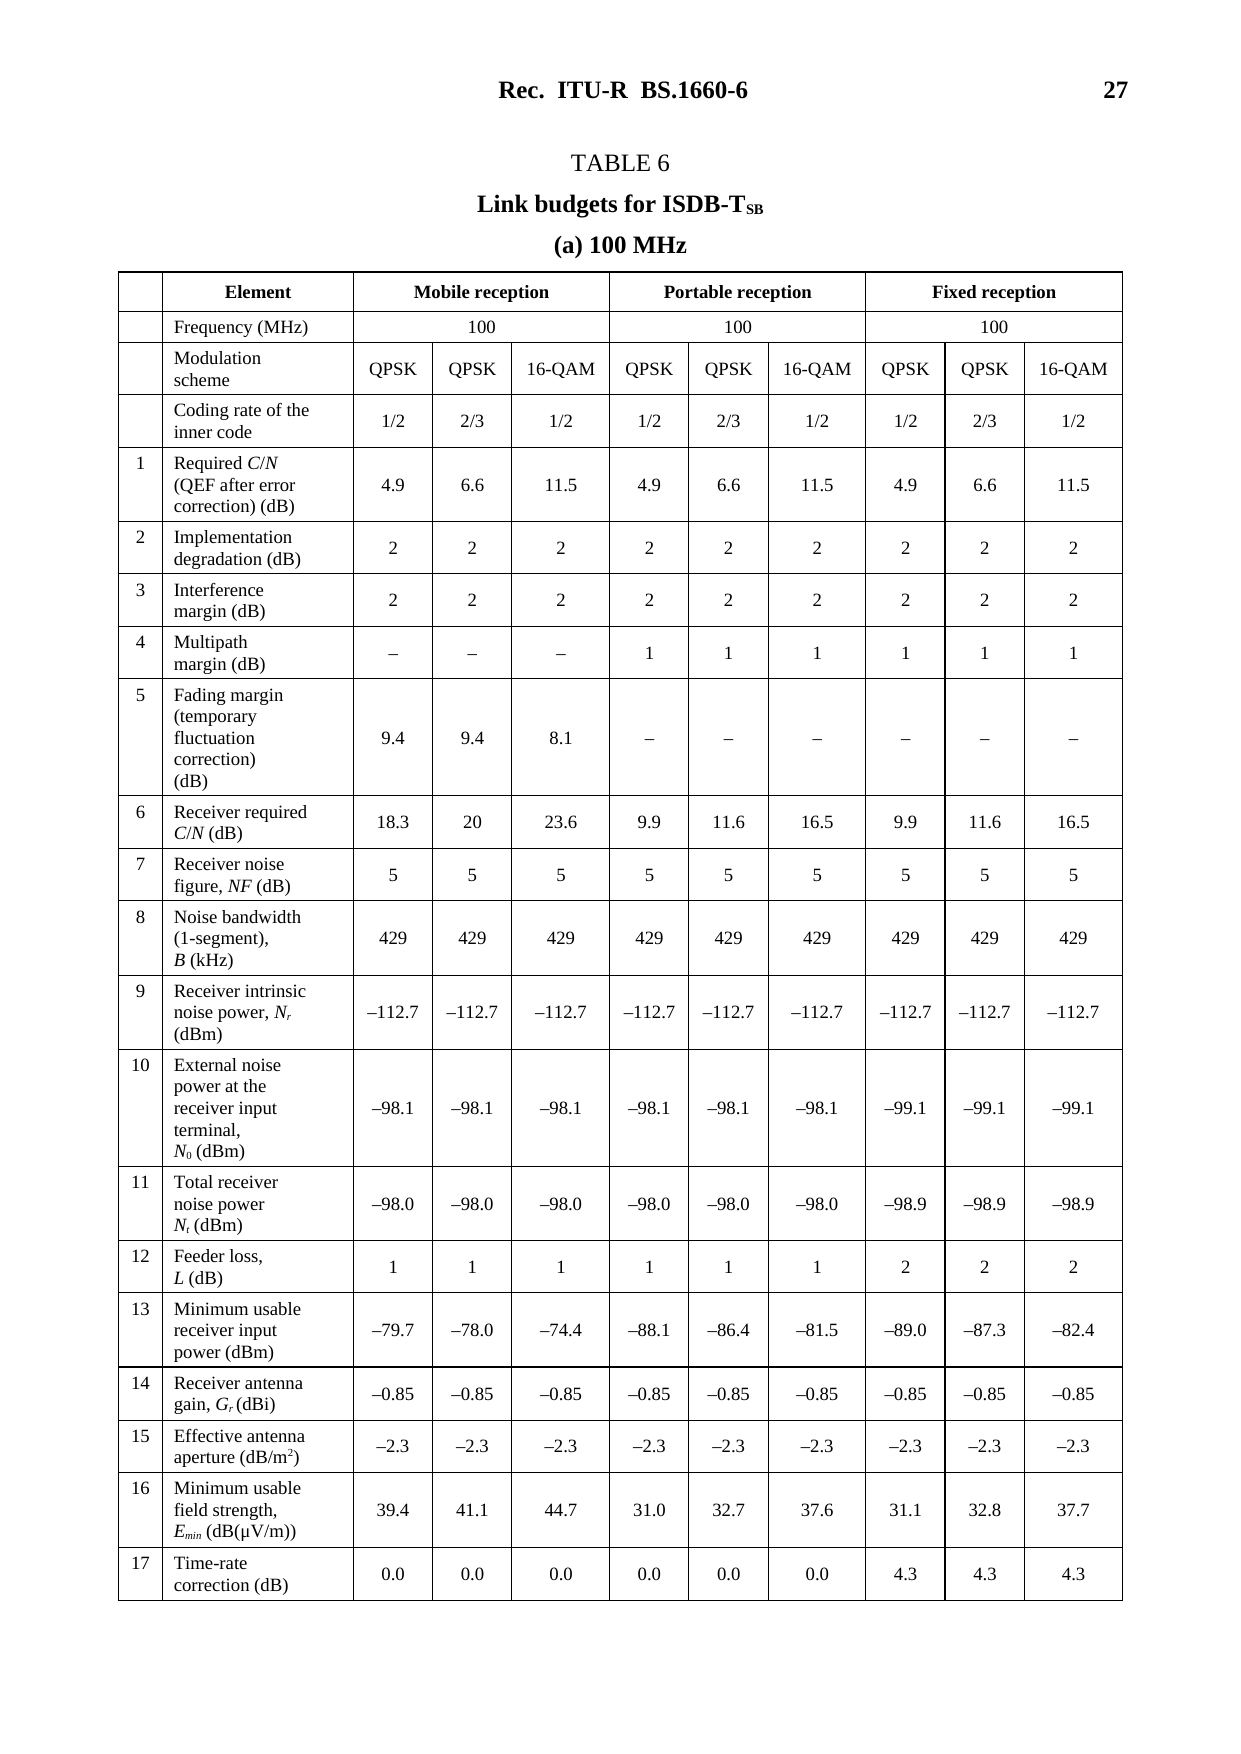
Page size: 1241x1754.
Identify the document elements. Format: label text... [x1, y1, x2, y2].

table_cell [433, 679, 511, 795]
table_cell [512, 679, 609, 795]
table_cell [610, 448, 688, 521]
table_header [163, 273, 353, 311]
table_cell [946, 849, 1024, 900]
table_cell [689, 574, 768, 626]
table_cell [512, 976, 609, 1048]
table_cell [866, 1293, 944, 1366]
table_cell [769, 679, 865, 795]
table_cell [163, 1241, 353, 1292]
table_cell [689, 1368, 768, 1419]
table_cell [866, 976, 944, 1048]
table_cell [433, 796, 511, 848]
title Link budgets for ISDB-TSB [118, 189, 1122, 218]
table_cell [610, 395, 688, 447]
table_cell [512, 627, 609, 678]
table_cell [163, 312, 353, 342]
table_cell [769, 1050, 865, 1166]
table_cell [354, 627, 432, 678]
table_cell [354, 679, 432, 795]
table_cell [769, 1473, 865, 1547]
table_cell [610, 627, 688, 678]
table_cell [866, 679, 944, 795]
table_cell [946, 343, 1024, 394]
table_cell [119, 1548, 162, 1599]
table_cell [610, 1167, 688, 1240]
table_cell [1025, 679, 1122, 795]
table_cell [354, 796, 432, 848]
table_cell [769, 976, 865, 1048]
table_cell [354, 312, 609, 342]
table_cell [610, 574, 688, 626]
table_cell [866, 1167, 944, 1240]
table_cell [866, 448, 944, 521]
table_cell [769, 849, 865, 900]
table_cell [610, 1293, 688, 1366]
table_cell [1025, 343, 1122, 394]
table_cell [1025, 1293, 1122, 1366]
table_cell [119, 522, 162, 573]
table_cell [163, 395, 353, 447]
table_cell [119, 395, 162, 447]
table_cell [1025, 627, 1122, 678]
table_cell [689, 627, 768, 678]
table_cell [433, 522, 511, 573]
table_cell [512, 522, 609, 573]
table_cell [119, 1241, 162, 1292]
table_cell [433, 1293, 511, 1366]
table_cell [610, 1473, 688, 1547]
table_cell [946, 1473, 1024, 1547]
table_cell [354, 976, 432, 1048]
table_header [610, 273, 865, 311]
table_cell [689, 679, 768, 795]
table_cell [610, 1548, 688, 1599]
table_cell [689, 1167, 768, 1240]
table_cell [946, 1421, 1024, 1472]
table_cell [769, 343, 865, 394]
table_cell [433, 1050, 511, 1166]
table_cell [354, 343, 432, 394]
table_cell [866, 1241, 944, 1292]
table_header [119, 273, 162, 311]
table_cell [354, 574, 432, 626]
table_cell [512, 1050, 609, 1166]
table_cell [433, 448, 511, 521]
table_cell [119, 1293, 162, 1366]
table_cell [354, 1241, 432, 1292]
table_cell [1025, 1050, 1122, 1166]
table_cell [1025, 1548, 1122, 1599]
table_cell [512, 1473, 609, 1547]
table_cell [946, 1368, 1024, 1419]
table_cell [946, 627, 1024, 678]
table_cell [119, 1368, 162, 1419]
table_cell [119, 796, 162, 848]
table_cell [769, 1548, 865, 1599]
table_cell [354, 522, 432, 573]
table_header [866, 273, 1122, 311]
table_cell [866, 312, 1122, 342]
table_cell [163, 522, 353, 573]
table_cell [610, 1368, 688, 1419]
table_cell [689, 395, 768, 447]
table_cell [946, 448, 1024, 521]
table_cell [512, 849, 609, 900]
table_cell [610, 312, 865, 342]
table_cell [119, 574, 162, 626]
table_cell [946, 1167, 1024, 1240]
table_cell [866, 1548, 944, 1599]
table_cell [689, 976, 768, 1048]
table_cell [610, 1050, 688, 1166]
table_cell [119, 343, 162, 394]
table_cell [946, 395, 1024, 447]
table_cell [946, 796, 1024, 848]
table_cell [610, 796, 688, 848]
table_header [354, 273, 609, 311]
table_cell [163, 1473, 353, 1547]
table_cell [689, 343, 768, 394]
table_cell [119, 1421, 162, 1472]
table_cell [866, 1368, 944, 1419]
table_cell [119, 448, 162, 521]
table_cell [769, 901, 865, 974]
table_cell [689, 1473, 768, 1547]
text TABLE 6 [118, 148, 1122, 176]
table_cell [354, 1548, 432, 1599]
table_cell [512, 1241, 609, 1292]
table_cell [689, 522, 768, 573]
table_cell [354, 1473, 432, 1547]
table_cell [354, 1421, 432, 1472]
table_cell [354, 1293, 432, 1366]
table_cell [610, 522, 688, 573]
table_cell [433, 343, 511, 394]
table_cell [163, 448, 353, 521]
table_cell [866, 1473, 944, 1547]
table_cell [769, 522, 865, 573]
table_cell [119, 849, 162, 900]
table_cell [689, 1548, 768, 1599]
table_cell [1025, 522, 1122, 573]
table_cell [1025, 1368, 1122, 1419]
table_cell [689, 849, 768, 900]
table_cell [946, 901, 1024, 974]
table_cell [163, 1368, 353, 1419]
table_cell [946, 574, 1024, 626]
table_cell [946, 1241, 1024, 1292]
title (a) 100 MHz [118, 230, 1122, 259]
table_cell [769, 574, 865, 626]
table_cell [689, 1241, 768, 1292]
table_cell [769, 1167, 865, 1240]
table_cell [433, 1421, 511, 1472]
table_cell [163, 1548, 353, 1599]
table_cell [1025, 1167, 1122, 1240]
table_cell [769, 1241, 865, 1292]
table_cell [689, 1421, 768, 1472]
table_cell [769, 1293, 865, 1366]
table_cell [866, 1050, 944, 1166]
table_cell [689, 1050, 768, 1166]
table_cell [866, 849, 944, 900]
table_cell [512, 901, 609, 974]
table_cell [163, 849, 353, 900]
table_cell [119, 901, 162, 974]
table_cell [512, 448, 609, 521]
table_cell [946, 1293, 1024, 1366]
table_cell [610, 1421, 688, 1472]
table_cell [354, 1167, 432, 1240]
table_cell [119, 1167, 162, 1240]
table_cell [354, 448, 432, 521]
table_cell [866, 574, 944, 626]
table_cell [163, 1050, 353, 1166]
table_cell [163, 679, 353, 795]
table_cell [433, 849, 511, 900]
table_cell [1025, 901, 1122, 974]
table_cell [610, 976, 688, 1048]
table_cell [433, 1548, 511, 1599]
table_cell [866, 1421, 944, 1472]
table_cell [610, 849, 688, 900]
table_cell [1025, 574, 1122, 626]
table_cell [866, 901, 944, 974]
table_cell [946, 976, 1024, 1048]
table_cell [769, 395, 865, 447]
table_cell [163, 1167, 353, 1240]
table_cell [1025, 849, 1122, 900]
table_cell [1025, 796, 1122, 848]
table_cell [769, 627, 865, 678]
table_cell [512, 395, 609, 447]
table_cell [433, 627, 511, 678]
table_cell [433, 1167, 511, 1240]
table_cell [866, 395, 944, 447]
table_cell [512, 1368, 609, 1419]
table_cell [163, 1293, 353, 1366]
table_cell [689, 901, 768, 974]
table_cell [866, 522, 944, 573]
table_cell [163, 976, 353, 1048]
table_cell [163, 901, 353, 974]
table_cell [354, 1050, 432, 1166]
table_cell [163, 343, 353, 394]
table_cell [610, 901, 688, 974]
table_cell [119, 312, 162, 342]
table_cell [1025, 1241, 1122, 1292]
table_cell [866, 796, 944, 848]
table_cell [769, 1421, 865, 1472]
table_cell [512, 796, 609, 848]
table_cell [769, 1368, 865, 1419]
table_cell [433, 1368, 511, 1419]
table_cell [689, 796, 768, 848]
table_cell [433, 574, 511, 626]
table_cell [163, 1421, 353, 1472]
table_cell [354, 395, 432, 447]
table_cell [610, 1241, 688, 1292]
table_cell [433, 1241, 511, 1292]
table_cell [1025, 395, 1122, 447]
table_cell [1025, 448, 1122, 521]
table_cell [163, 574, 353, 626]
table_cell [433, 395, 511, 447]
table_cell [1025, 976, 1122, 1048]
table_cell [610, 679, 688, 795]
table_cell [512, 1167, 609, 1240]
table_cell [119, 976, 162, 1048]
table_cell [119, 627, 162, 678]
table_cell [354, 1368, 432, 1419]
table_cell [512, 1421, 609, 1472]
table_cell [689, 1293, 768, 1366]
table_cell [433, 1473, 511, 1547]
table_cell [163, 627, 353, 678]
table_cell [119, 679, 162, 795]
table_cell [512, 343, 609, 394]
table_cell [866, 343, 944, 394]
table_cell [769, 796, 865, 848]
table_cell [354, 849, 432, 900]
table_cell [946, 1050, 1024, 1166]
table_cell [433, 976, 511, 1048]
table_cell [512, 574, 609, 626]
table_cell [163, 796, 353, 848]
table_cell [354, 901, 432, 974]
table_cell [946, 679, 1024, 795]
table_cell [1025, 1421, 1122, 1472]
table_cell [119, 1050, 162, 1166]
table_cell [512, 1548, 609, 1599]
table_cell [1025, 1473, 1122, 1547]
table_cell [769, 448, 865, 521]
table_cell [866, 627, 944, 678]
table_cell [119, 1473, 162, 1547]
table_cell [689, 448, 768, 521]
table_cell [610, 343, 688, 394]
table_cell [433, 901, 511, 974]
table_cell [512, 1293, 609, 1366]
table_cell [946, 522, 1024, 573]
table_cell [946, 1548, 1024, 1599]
